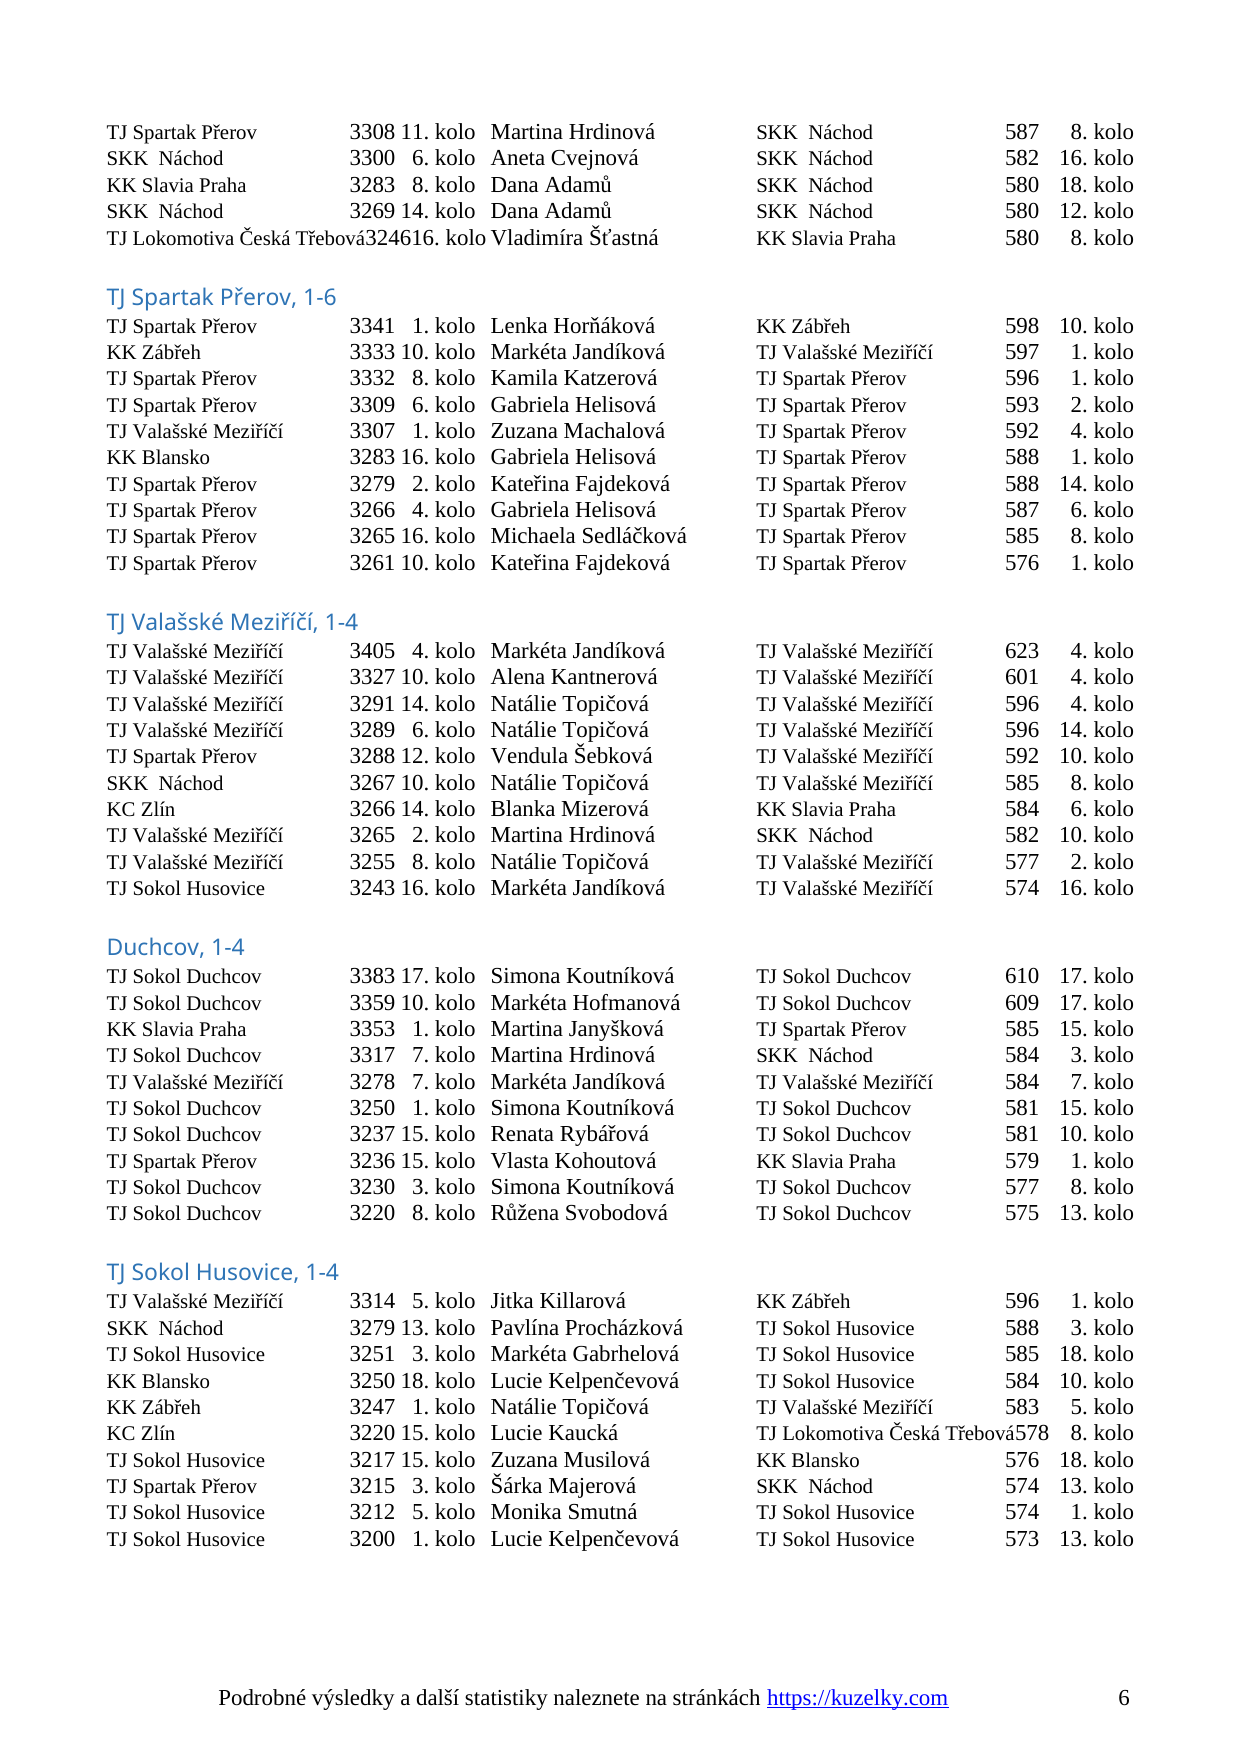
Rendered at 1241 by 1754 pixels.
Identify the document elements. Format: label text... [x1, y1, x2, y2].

text TJ Spartak Přerov 3261 10. kolo Kateřina Fajdeková TJ Spartak Přerov 576 1. kolo [106, 549, 1134, 575]
text TJ Spartak Přerov 3341 1. kolo Lenka Horňáková KK Zábřeh 598 10. kolo [106, 312, 1134, 338]
text TJ Sokol Duchcov 3237 15. kolo Renata Rybářová TJ Sokol Duchcov 581 10. kolo [106, 1120, 1134, 1147]
text KK Zábřeh 3333 10. kolo Markéta Jandíková TJ Valašské Meziříčí 597 1. kolo [106, 338, 1134, 364]
text TJ Spartak Přerov 3309 6. kolo Gabriela Helisová TJ Spartak Přerov 593 2. kolo [106, 391, 1134, 417]
text TJ Sokol Duchcov 3317 7. kolo Martina Hrdinová SKK Náchod 584 3. kolo [106, 1041, 1134, 1068]
text SKK Náchod 3279 13. kolo Pavlína Procházková TJ Sokol Husovice 588 3. kolo [106, 1314, 1134, 1340]
text TJ Spartak Přerov 3308 11. kolo Martina Hrdinová SKK Náchod 587 8. kolo [106, 118, 1134, 144]
text TJ Sokol Husovice 3212 5. kolo Monika Smutná TJ Sokol Husovice 574 1. kolo [106, 1498, 1134, 1525]
text TJ Valašské Meziříčí 3327 10. kolo Alena Kantnerová TJ Valašské Meziříčí 601 4. kolo [106, 663, 1134, 690]
text TJ Valašské Meziříčí 3307 1. kolo Zuzana Machalová TJ Spartak Přerov 592 4. kolo [106, 417, 1134, 443]
text TJ Spartak Přerov 3215 3. kolo Šárka Majerová SKK Náchod 574 13. kolo [106, 1472, 1134, 1498]
text KK Slavia Praha 3283 8. kolo Dana Adamů SKK Náchod 580 18. kolo [106, 171, 1134, 197]
text TJ Sokol Husovice 3251 3. kolo Markéta Gabrhelová TJ Sokol Husovice 585 18. kolo [106, 1340, 1134, 1367]
text TJ Valašské Meziříčí 3255 8. kolo Natálie Topičová TJ Valašské Meziříčí 577 2. kolo [106, 848, 1134, 874]
text TJ Spartak Přerov 3265 16. kolo Michaela Sedláčková TJ Spartak Přerov 585 8. kolo [106, 522, 1134, 549]
text TJ Spartak Přerov 3332 8. kolo Kamila Katzerová TJ Spartak Přerov 596 1. kolo [106, 364, 1134, 391]
text TJ Sokol Husovice 3200 1. kolo Lucie Kelpenčevová TJ Sokol Husovice 573 13. kolo [106, 1525, 1134, 1551]
text TJ Valašské Meziříčí 3278 7. kolo Markéta Jandíková TJ Valašské Meziříčí 584 7. kolo [106, 1068, 1134, 1094]
text TJ Sokol Husovice 3217 15. kolo Zuzana Musilová KK Blansko 576 18. kolo [106, 1446, 1134, 1472]
text TJ Sokol Duchcov 3230 3. kolo Simona Koutníková TJ Sokol Duchcov 577 8. kolo [106, 1173, 1134, 1199]
text TJ Spartak Přerov 3288 12. kolo Vendula Šebková TJ Valašské Meziříčí 592 10. kolo [106, 742, 1134, 769]
text TJ Valašské Meziříčí 3291 14. kolo Natálie Topičová TJ Valašské Meziříčí 596 4. kolo [106, 690, 1134, 716]
text TJ Valašské Meziříčí 3289 6. kolo Natálie Topičová TJ Valašské Meziříčí 596 14. kolo [106, 716, 1134, 742]
text TJ Lokomotiva Česká Třebová 3246 16. kolo Vladimíra Šťastná KK Slavia Praha 580 8. kolo [106, 223, 1134, 250]
text TJ Spartak Přerov 3279 2. kolo Kateřina Fajdeková TJ Spartak Přerov 588 14. kolo [106, 470, 1134, 496]
text TJ Valašské Meziříčí 3265 2. kolo Martina Hrdinová SKK Náchod 582 10. kolo [106, 821, 1134, 848]
text KC Zlín 3266 14. kolo Blanka Mizerová KK Slavia Praha 584 6. kolo [106, 795, 1134, 821]
text SKK Náchod 3300 6. kolo Aneta Cvejnová SKK Náchod 582 16. kolo [106, 144, 1134, 171]
text KC Zlín 3220 15. kolo Lucie Kaucká TJ Lokomotiva Česká Třebová 578 8. kolo [106, 1419, 1134, 1446]
subtitle TJ Sokol Husovice, 1-4 [106, 1256, 1134, 1288]
text TJ Sokol Duchcov 3359 10. kolo Markéta Hofmanová TJ Sokol Duchcov 609 17. kolo [106, 989, 1134, 1015]
text TJ Sokol Duchcov 3220 8. kolo Růžena Svobodová TJ Sokol Duchcov 575 13. kolo [106, 1199, 1134, 1226]
text KK Blansko 3283 16. kolo Gabriela Helisová TJ Spartak Přerov 588 1. kolo [106, 443, 1134, 470]
subtitle Duchcov, 1-4 [106, 931, 1134, 962]
text TJ Sokol Duchcov 3383 17. kolo Simona Koutníková TJ Sokol Duchcov 610 17. kolo [106, 962, 1134, 989]
text SKK Náchod 3267 10. kolo Natálie Topičová TJ Valašské Meziříčí 585 8. kolo [106, 769, 1134, 795]
text TJ Sokol Duchcov 3250 1. kolo Simona Koutníková TJ Sokol Duchcov 581 15. kolo [106, 1094, 1134, 1120]
text TJ Spartak Přerov 3236 15. kolo Vlasta Kohoutová KK Slavia Praha 579 1. kolo [106, 1147, 1134, 1173]
text KK Blansko 3250 18. kolo Lucie Kelpenčevová TJ Sokol Husovice 584 10. kolo [106, 1367, 1134, 1393]
subtitle TJ Spartak Přerov, 1-6 [106, 280, 1134, 312]
text KK Slavia Praha 3353 1. kolo Martina Janyšková TJ Spartak Přerov 585 15. kolo [106, 1015, 1134, 1041]
text TJ Spartak Přerov 3266 4. kolo Gabriela Helisová TJ Spartak Přerov 587 6. kolo [106, 496, 1134, 522]
subtitle TJ Valašské Meziříčí, 1-4 [106, 606, 1134, 637]
text TJ Valašské Meziříčí 3314 5. kolo Jitka Killarová KK Zábřeh 596 1. kolo [106, 1288, 1134, 1314]
text TJ Valašské Meziříčí 3405 4. kolo Markéta Jandíková TJ Valašské Meziříčí 623 4. kolo [106, 637, 1134, 663]
text KK Zábřeh 3247 1. kolo Natálie Topičová TJ Valašské Meziříčí 583 5. kolo [106, 1393, 1134, 1419]
text SKK Náchod 3269 14. kolo Dana Adamů SKK Náchod 580 12. kolo [106, 197, 1134, 223]
text TJ Sokol Husovice 3243 16. kolo Markéta Jandíková TJ Valašské Meziříčí 574 16. kolo [106, 874, 1134, 901]
